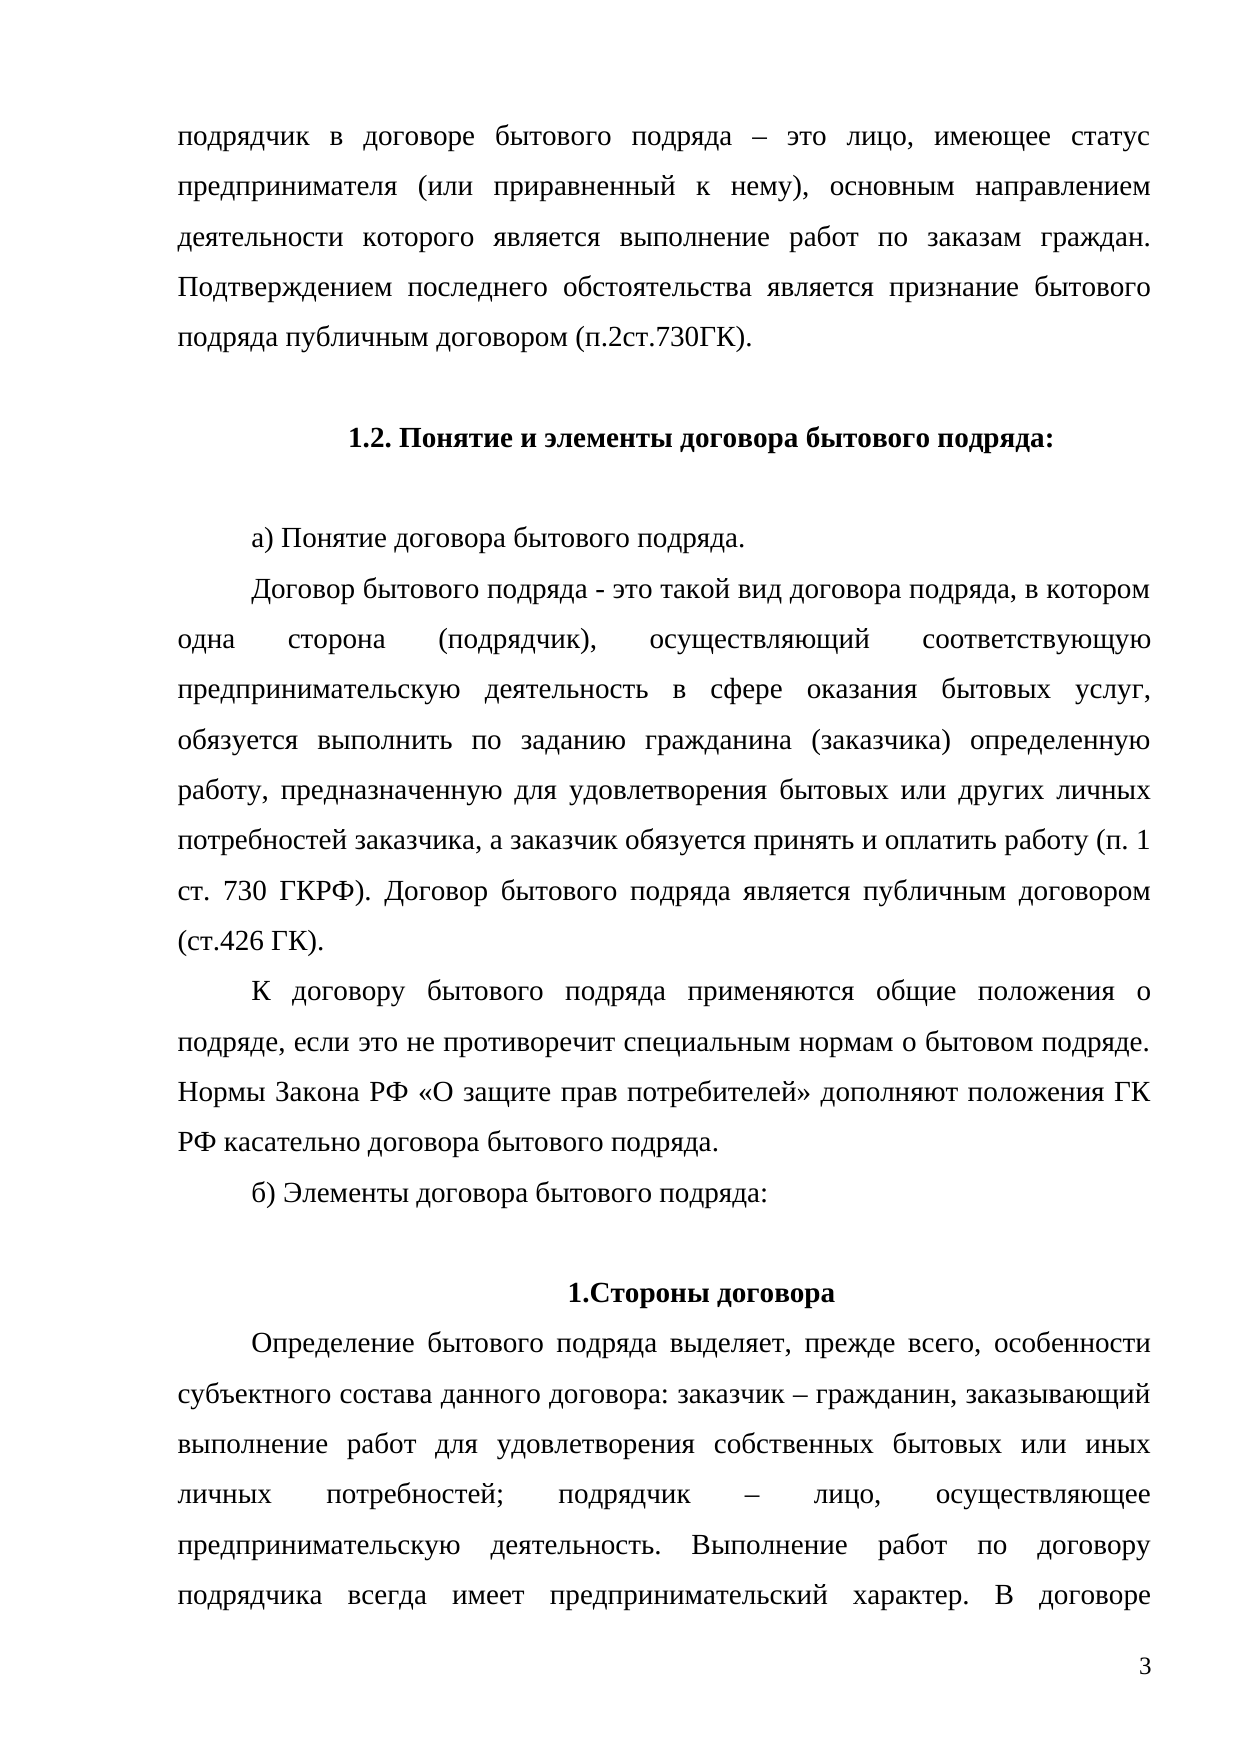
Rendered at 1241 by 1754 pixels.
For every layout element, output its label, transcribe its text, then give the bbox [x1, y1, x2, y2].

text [177, 1326, 1152, 1611]
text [177, 118, 1152, 353]
text К договору бытового подряда применяются общие положения о подряде, если это не противоречит специальным нормам о бытовом подряде. Нормы Закона РФ «О защите прав потребителей» дополняют положения ГК РФ касательно договора бытового подряда. [177, 973, 1152, 1158]
text б) Элементы договора бытового подряда: [177, 1175, 1152, 1208]
text 1.Стороны договора [177, 1275, 1152, 1309]
text 1.2. Понятие и элементы договора бытового подряда: [177, 420, 1152, 453]
text а) Понятие договора бытового подряда. [177, 521, 1152, 554]
text Договор бытового подряда - это такой вид договора подряда, в котором одна сторона (подрядчик), осуществляющий соответствующую предпринимательскую деятельность в сфере оказания бытовых услуг, обязуется выполнить по заданию гражданина (заказчика) определенную работу, предназначенную для удовлетворения бытовых или других личных потребностей заказчика, а заказчик обязуется принять и оплатить работу (п. 1 ст. 730 ГКРФ). Договор бытового подряда является публичным договором (ст.426 ГК). [177, 571, 1152, 957]
